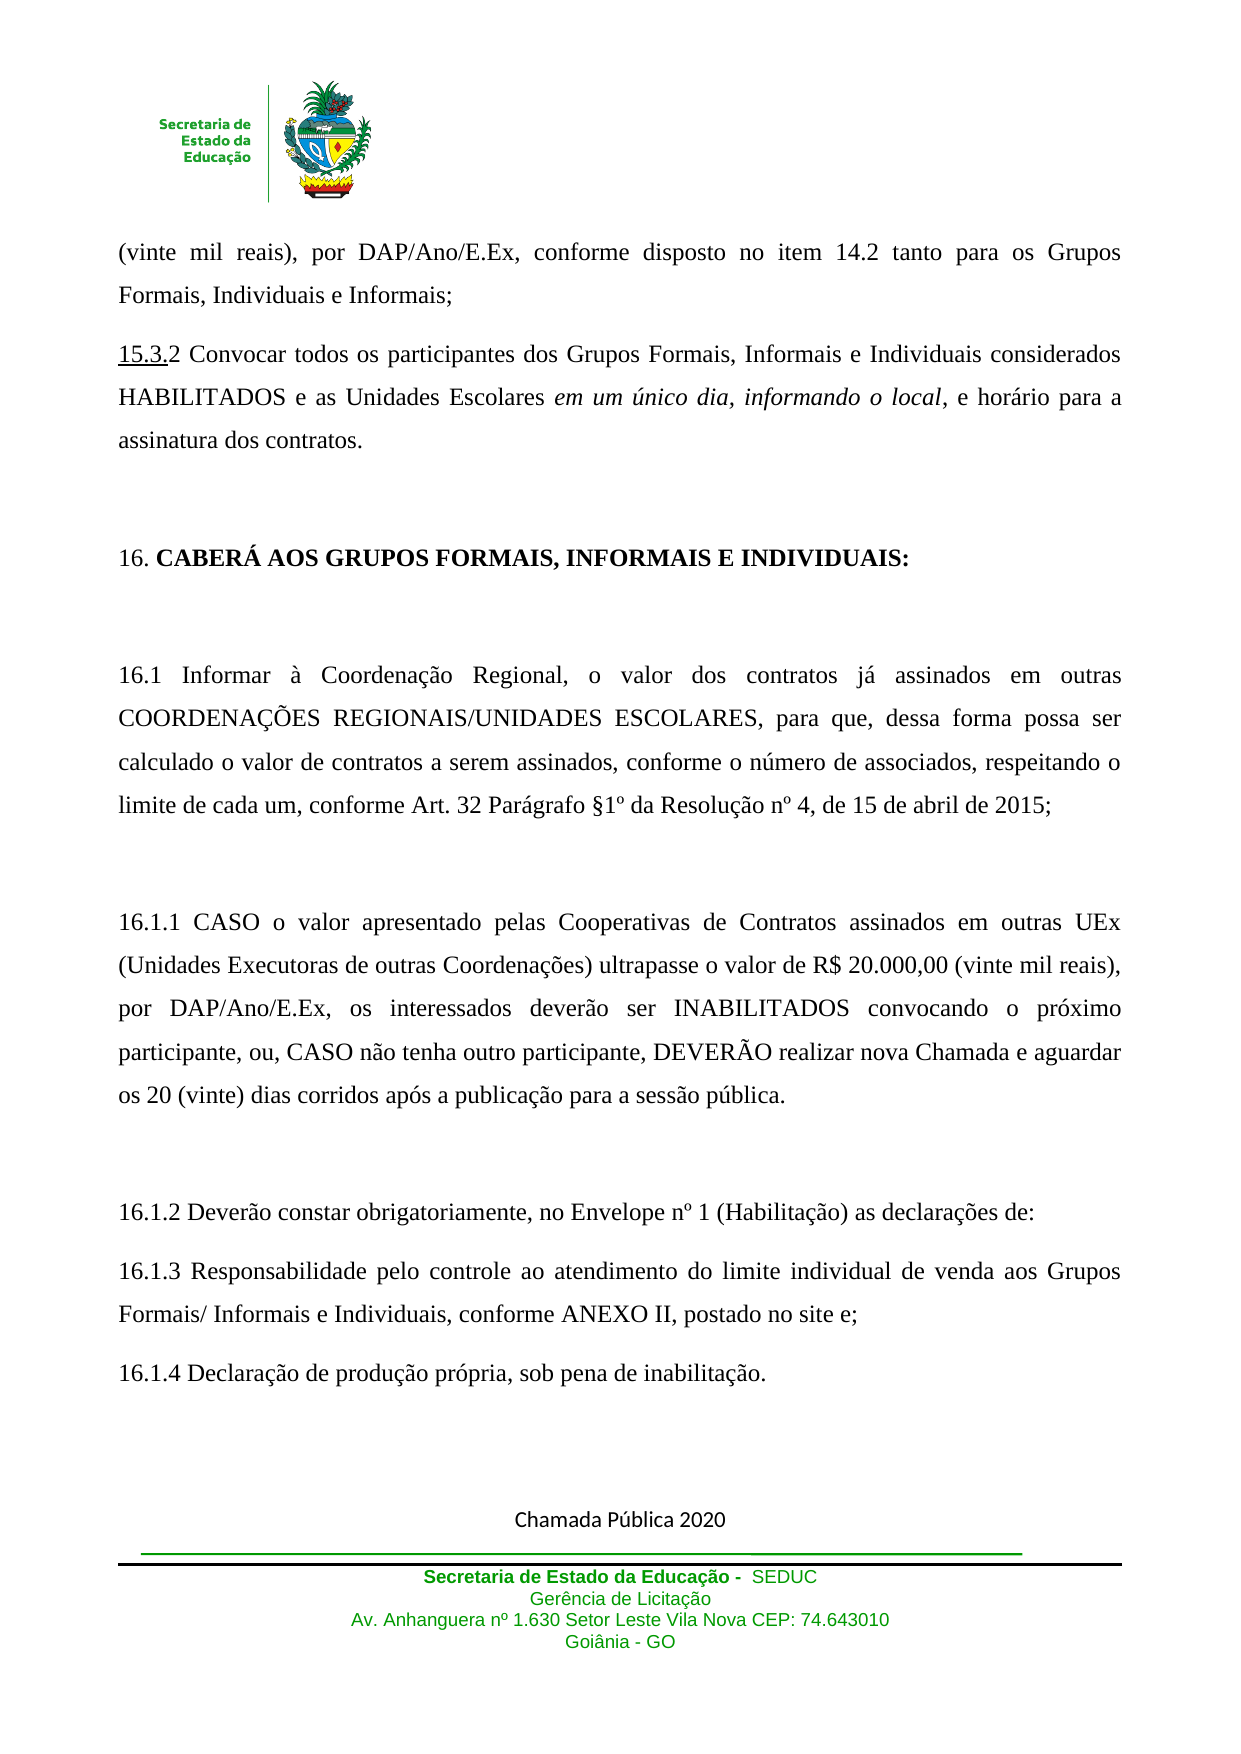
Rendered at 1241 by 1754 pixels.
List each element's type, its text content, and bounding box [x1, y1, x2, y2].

text 16.1.3 Responsabilidade pelo controle ao atendimento do limite individual de venda aos Grupos Formais/ Informais e Individuais, conforme ANEXO II, postado no site e; [118, 1256, 1122, 1328]
text 16. CABERÁ AOS GRUPOS FORMAIS, INFORMAIS E INDIVIDUAIS: [118, 543, 1122, 572]
text 16.1.4 Declaração de produção própria, sob pena de inabilitação. [118, 1358, 1122, 1387]
picture [118, 73, 412, 210]
text 16.1.1 CASO o valor apresentado pelas Cooperativas de Contratos assinados em outras UEx (Unidades Executoras de outras Coordenações) ultrapasse o valor de R$ 20.000,00 (vinte mil reais), por DAP/Ano/E.Ex, os interessados deverão ser INABILITADOS convocando o próximo participante, ou, CASO não tenha outro participante, DEVERÃO realizar nova Chamada e aguardar os 20 (vinte) dias corridos após a publicação para a sessão pública. [118, 907, 1122, 1108]
text 15.3.2 Convocar todos os participantes dos Grupos Formais, Informais e Individuais considerados HABILITADOS e as Unidades Escolares em um único dia, informando o local, e horário para a assinatura dos contratos. [118, 339, 1122, 454]
text 16.1 Informar à Coordenação Regional, o valor dos contratos já assinados em outras COORDENAÇÕES REGIONAIS/UNIDADES ESCOLARES, para que, dessa forma possa ser calculado o valor de contratos a serem assinados, conforme o número de associados, respeitando o limite de cada um, conforme Art. 32 Parágrafo §1º da Resolução nº 4, de 15 de abril de 2015; [118, 660, 1122, 818]
text 16.1.2 Deverão constar obrigatoriamente, no Envelope nº 1 (Habilitação) as declarações de: [118, 1197, 1122, 1226]
